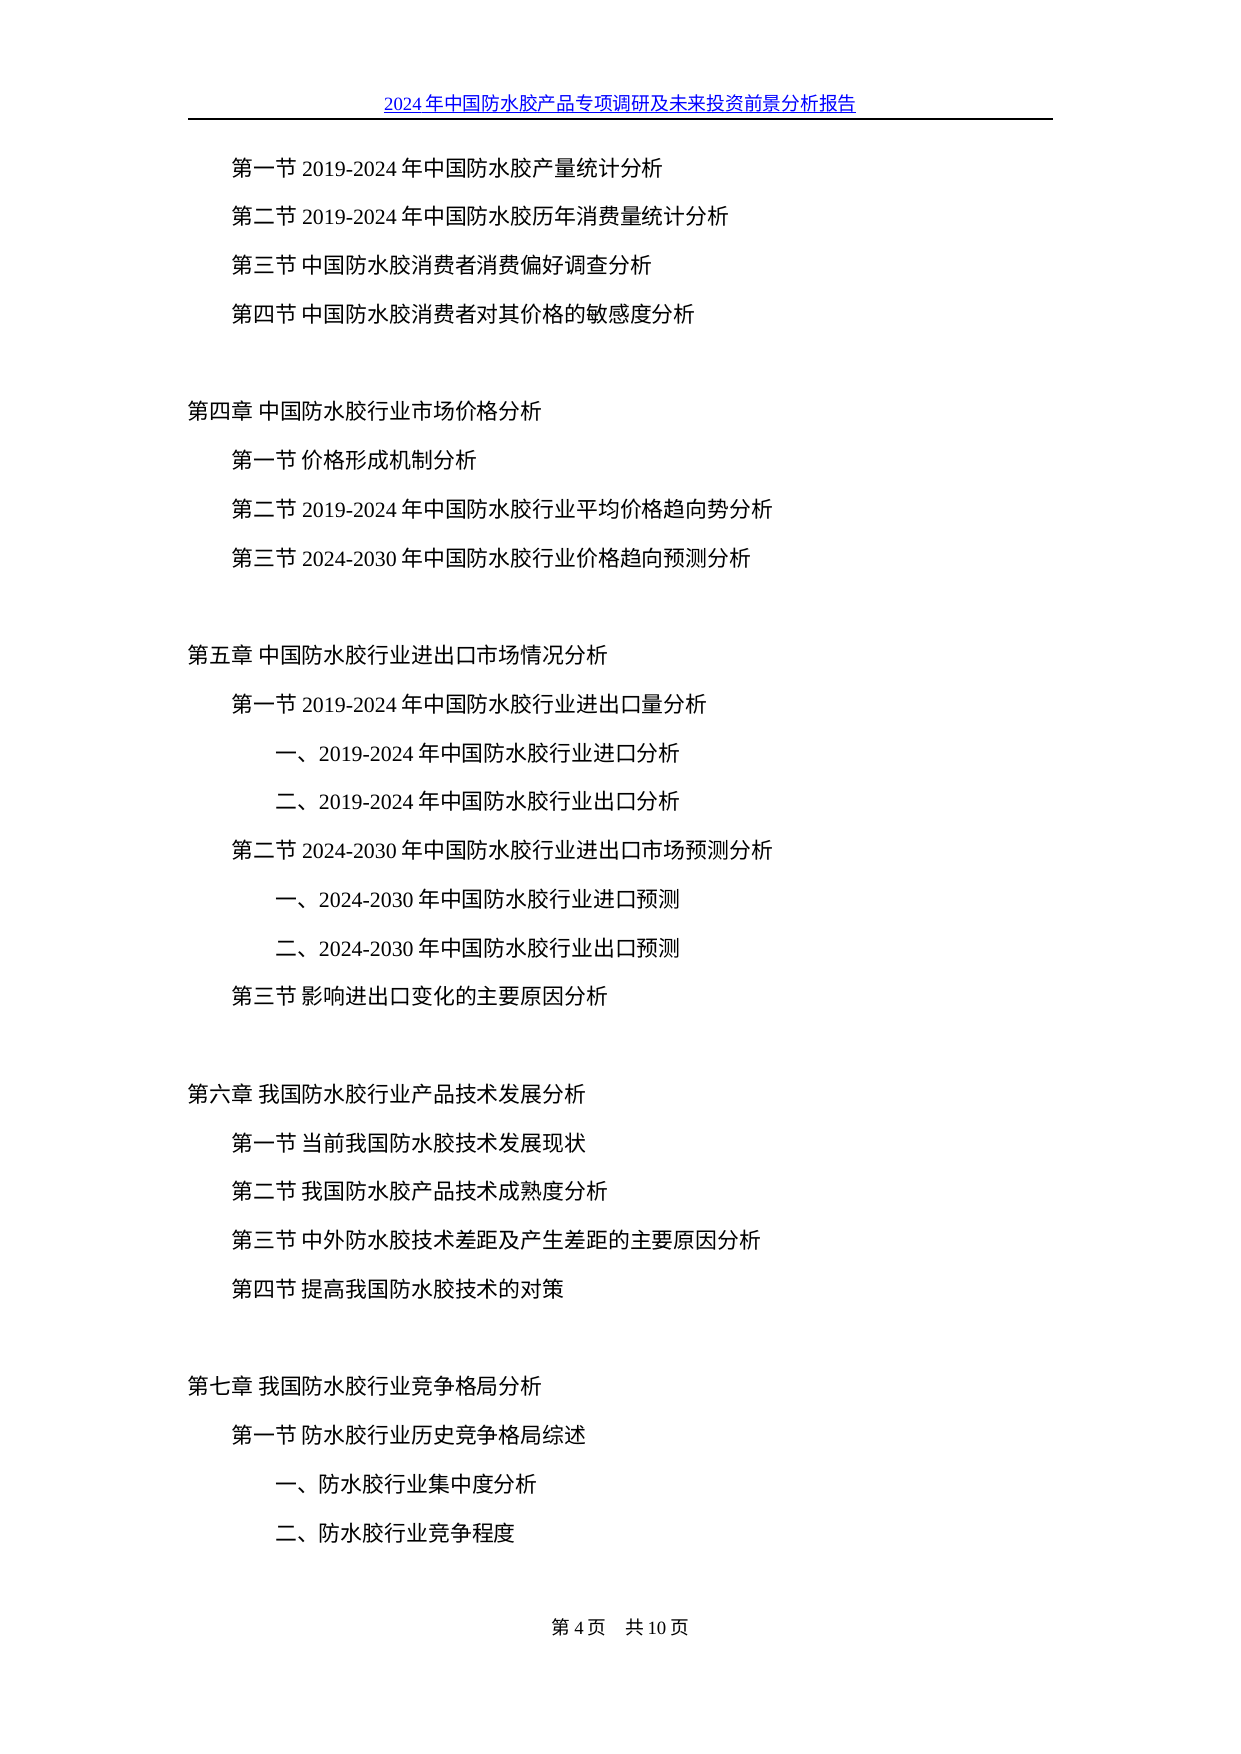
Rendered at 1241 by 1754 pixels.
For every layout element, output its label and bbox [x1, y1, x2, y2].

text [187, 150, 1053, 1548]
